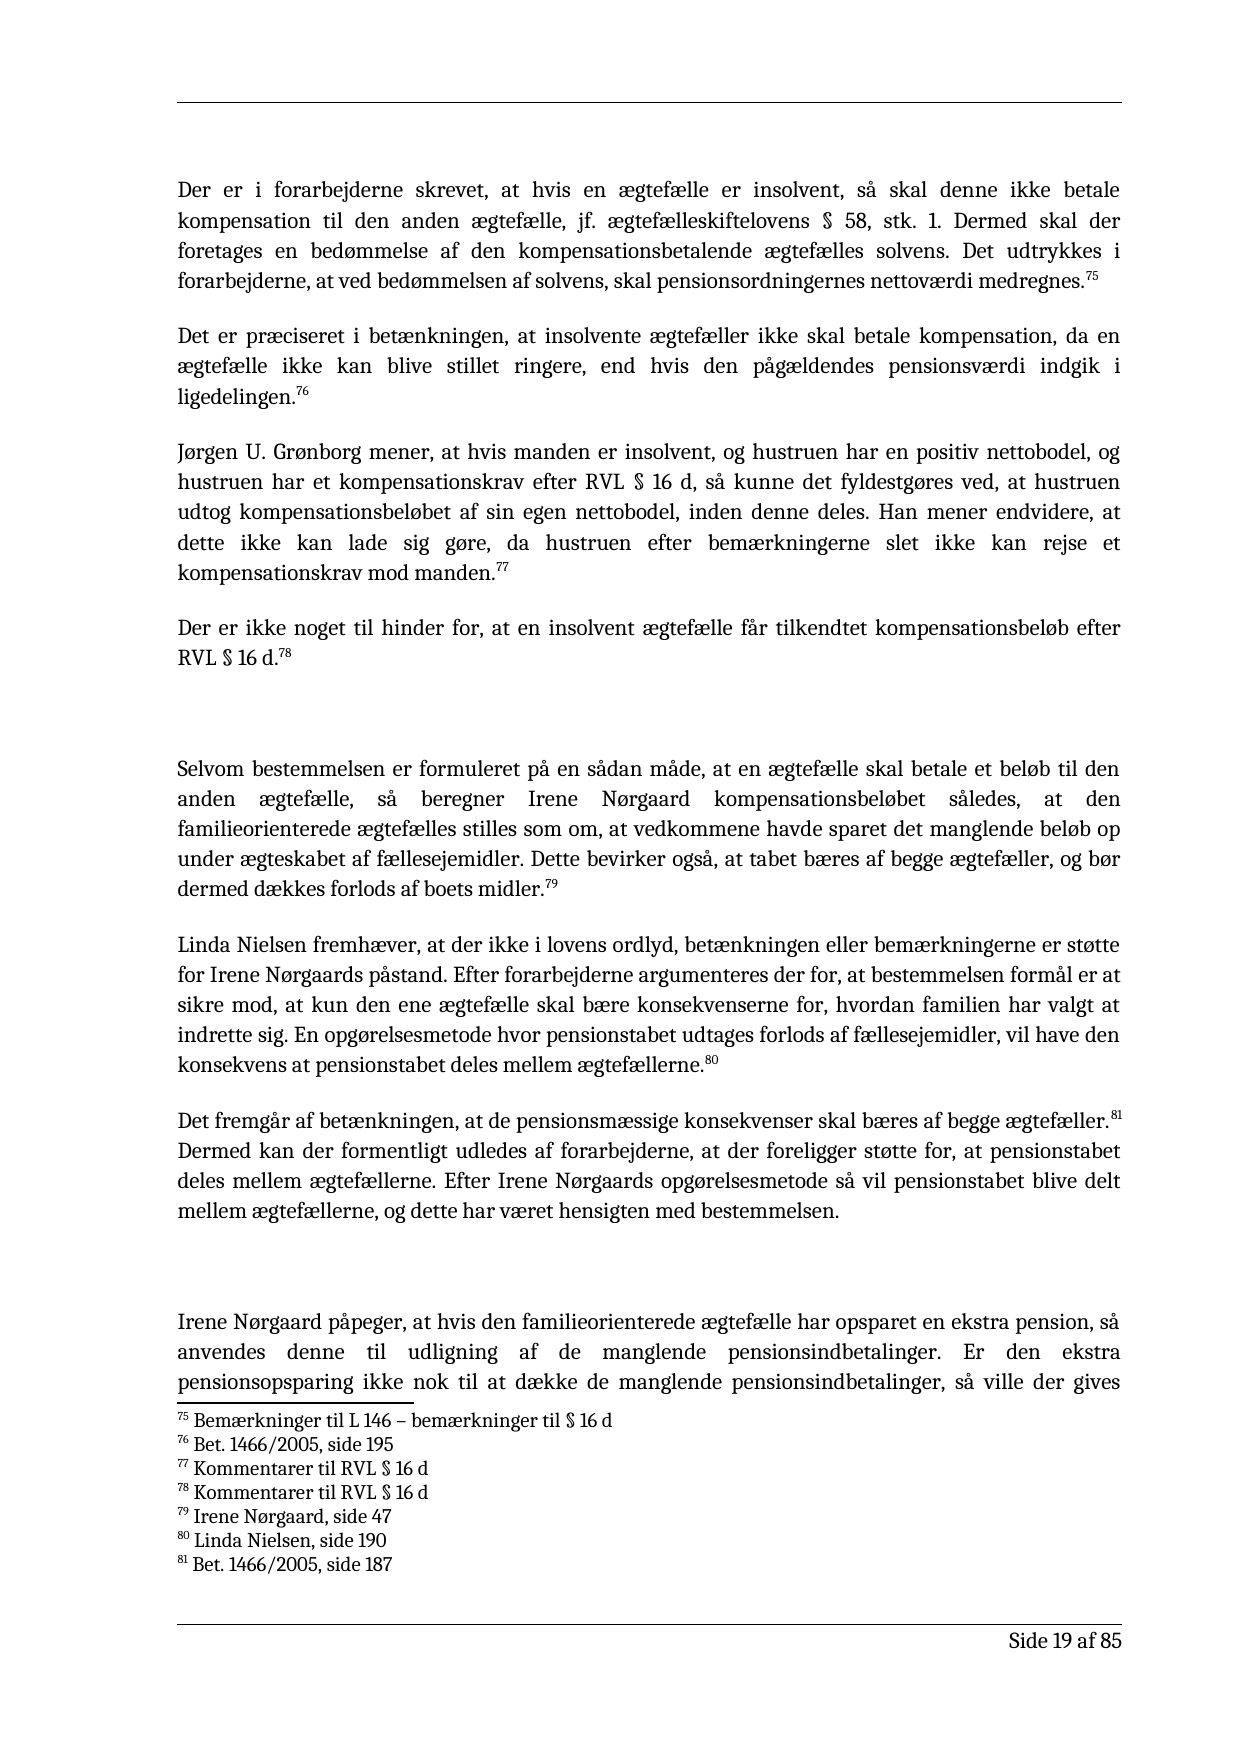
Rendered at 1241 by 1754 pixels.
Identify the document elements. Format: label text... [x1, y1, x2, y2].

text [177, 1308, 1122, 1395]
text Det fremgår af betænkningen, at de pensionsmæssige konsekvenser skal bæres af begge ægtefæller. Dermed kan der formentligt udledes af forarbejderne, at der foreligger støtte for, at pensionstabet deles mellem ægtefællerne. Efter Irene Nørgaards opgørelsesmetode så vil pensionstabet blive delt mellem ægtefællerne, og dette har været hensigten med bestemmelsen. [177, 1107, 1122, 1224]
text Selvom bestemmelsen er formuleret på en sådan måde, at en ægtefælle skal betale et beløb til den anden ægtefælle, så beregner Irene Nørgaard kompensationsbeløbet således, at den familieorienterede ægtefælles stilles som om, at vedkommene havde sparet det manglende beløb op under ægteskabet af fællesejemidler. Dette bevirker også, at tabet bæres af begge ægtefæller, og bør dermed dækkes forlods af boets midler. [177, 755, 1122, 902]
text Linda Nielsen fremhæver, at der ikke i lovens ordlyd, betænkningen eller bemærkningerne er støtte for Irene Nørgaards påstand. Efter forarbejderne argumenteres der for, at bestemmelsen formål er at sikre mod, at kun den ene ægtefælle skal bære konsekvenserne for, hvordan familien har valgt at indrette sig. En opgørelsesmetode hvor pensionstabet udtages forlods af fællesejemidler, vil have den konsekvens at pensionstabet deles mellem ægtefællerne. [177, 931, 1122, 1078]
text Det er præciseret i betænkningen, at insolvente ægtefæller ikke skal betale kompensation, da en ægtefælle ikke kan blive stillet ringere, end hvis den pågældendes pensionsværdi indgik i ligedelingen. [177, 323, 1122, 410]
text Jørgen U. Grønborg mener, at hvis manden er insolvent, og hustruen har en positiv nettobodel, og hustruen har et kompensationskrav efter RVL § 16 d, så kunne det fyldestgøres ved, at hustruen udtog kompensationsbeløbet af sin egen nettobodel, inden denne deles. Han mener endvidere, at dette ikke kan lade sig gøre, da hustruen efter bemærkningerne slet ikke kan rejse et kompensationskrav mod manden. [177, 439, 1122, 586]
text Der er ikke noget til hinder for, at en insolvent ægtefælle får tilkendtet kompensationsbeløb efter RVL § 16 d. [177, 615, 1122, 671]
text Der er i forarbejderne skrevet, at hvis en ægtefælle er insolvent, så skal denne ikke betale kompensation til den anden ægtefælle, jf. ægtefælleskiftelovens § 58, stk. 1. Dermed skal der foretages en bedømmelse af den kompensationsbetalende ægtefælles solvens. Det udtrykkes i forarbejderne, at ved bedømmelsen af solvens, skal pensionsordningernes nettoværdi medregnes. [177, 177, 1122, 294]
